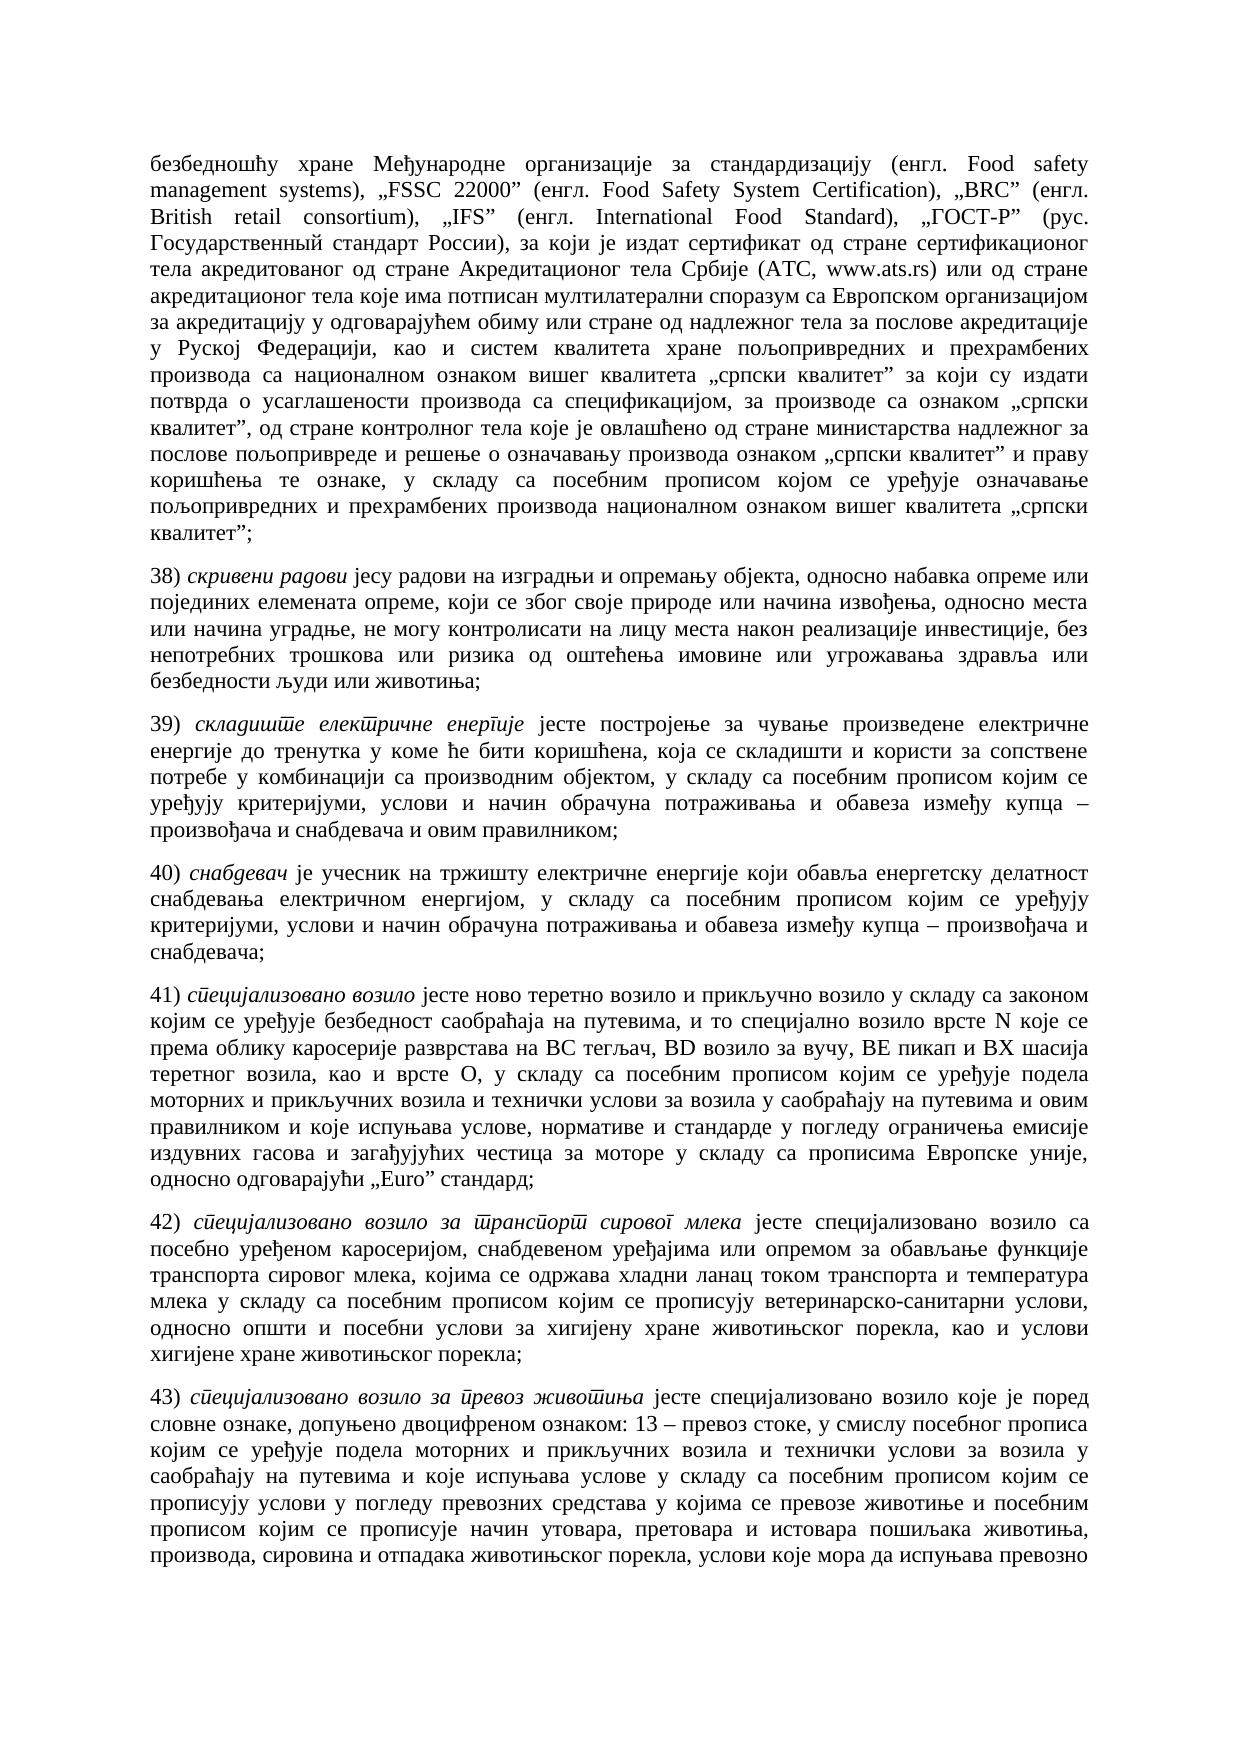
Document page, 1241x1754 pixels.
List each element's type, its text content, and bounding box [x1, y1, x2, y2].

text 42) специјализовано возило за транспорт сировог млека јесте специјализовано возило са посебно уређеном каросеријом, снабдевеном уређајима или опремом за обављање функције транспорта сировог млека, којима се одржава хладни ланац током транспорта и температура млека у складу са посебним прописом којим се прописују ветеринарско-санитарни услови, односно општи и посебни услови за хигијену хране животињског порекла, као и услови хигијене хране животињског порекла; [150, 1208, 1090, 1367]
text 40) снабдевач је учесник на тржишту електричне енергије који обавља енергетску делатност снабдевања електричном енергијом, у складу са посебним прописом којим се уређују критеријуми, услови и начин обрачуна потраживања и обавеза између купца – произвођача и снабдевача; [150, 859, 1090, 964]
text 39) складиште електричне енергије јесте постројење за чување произведене електричне енергије до тренутка у коме ће бити коришћена, која се складишти и користи за сопствене потребе у комбинацији са производним објектом, у складу са посебним прописом којим се уређују критеријуми, услови и начин обрачуна потраживања и обавеза између купца – произвођача и снабдевача и овим правилником; [150, 710, 1090, 842]
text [150, 1383, 1090, 1568]
text 38) скривени радови јесу радови на изградњи и опремању oбјекта, односно набавка опреме или појединих елемената опреме, који се због своје природе или начина извођења, односно места или начина уградње, не могу контролисати на лицу места након реализације инвестиције, без непотребних трошкова или ризика од оштећења имовине или угрожавања здравља или безбедности људи или животиња; [150, 562, 1090, 694]
text 41) специјализовано возило јесте ново теретно возило и прикључно возило у складу са законом којим се уређује безбедност саобраћаја на путевима, и то специјално возило врсте N које се према облику каросерије разврстава на BC тегљач, BD возило за вучу, BE пикап и BX шасија теретног возила, као и врсте О, у складу са посебним прописом којим се уређује подела моторних и прикључних возила и технички услови за возила у саобраћају на путевима и овим правилником и које испуњава услове, нормативе и стандарде у погледу ограничења емисије издувних гасова и загађујућих честица за моторе у складу са прописима Европске уније, односно одговарајући „Еuro” стандард; [150, 981, 1090, 1192]
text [150, 150, 1090, 545]
